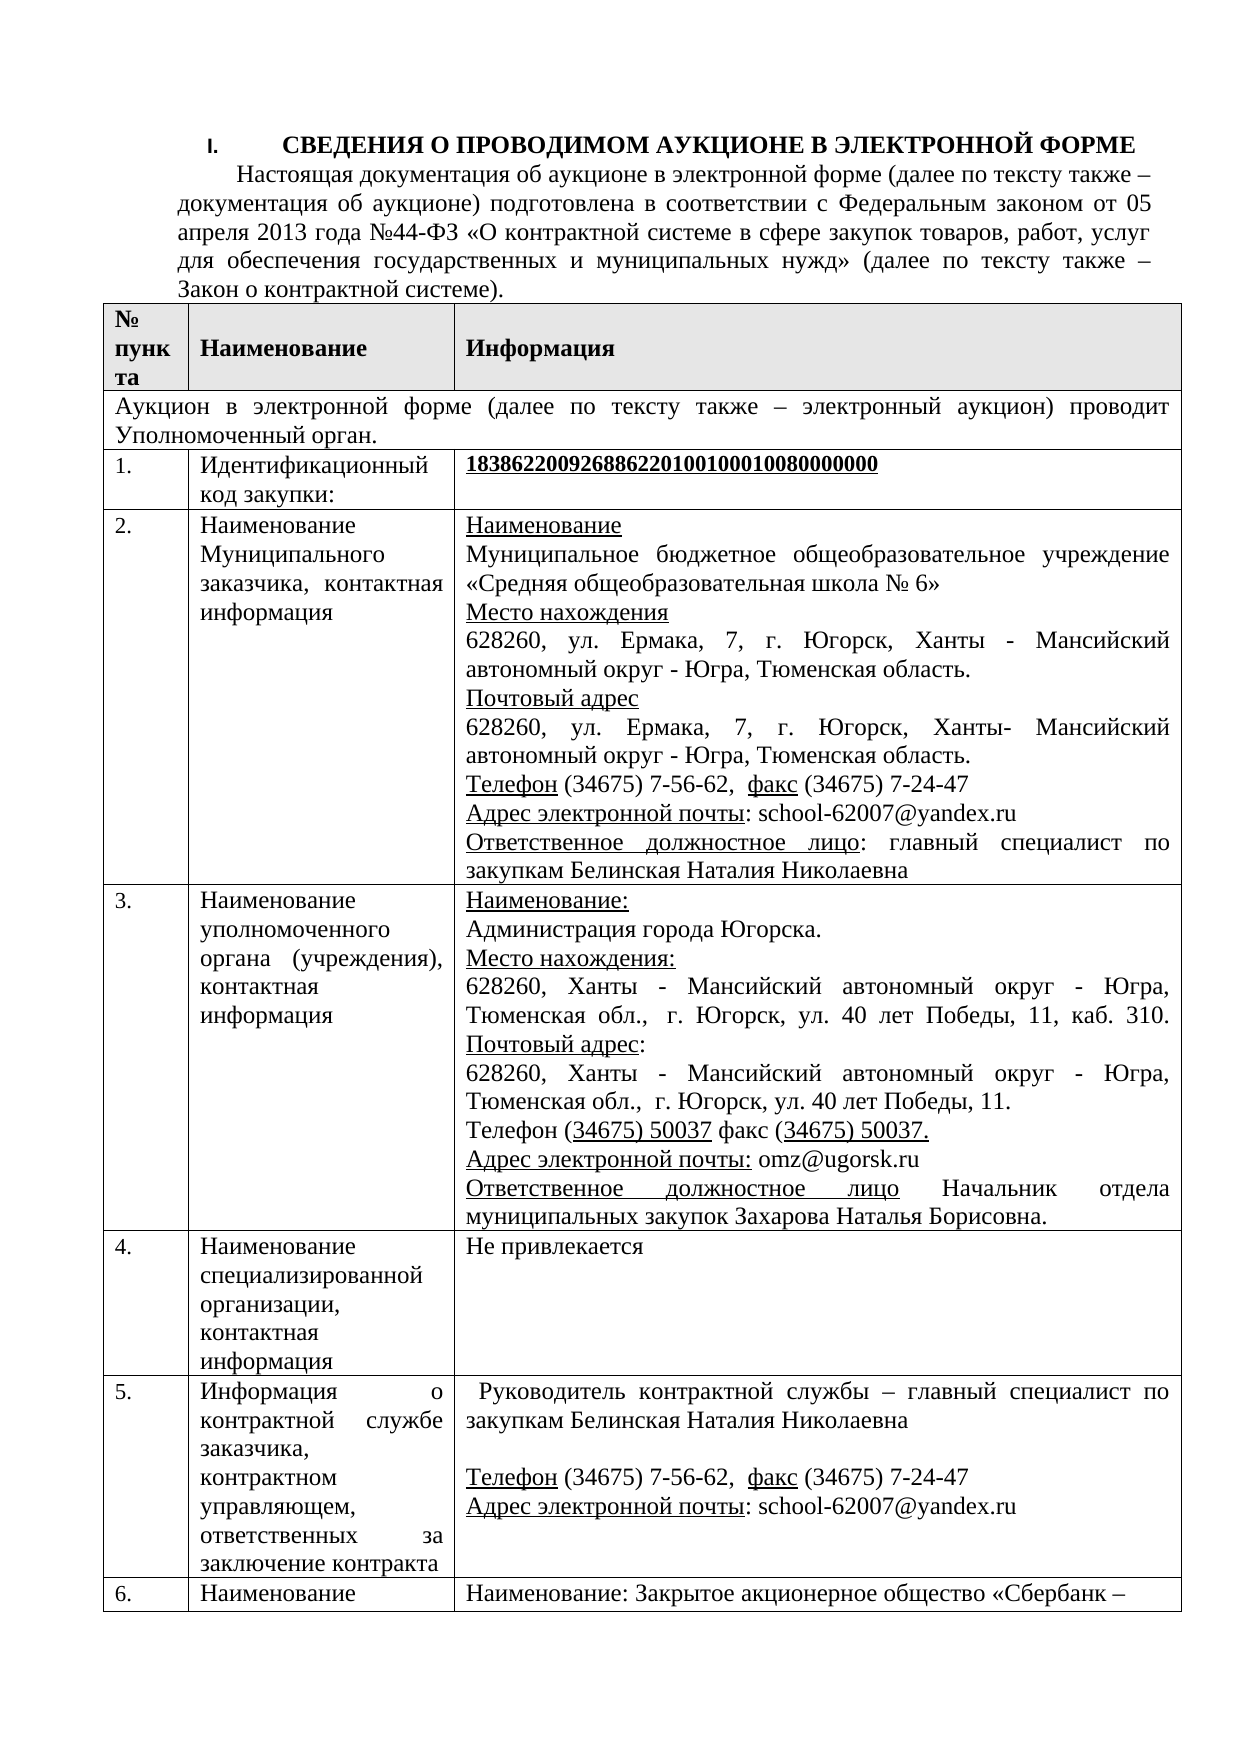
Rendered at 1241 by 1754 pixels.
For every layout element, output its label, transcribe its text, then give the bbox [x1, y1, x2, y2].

table_cell Наименование уполномоченного органа (учреждения), контактная информация [189, 885, 454, 1230]
table_cell Идентификационный код закупки: [189, 450, 454, 509]
table_cell [104, 1231, 188, 1375]
table_cell [104, 1578, 188, 1611]
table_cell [189, 1578, 454, 1611]
table_cell Не привлекается [455, 1231, 1181, 1375]
table_header Информация [455, 304, 1181, 390]
table_cell Информация о контрактной службе заказчика, контрактном управляющем, ответственных за заключение контракта [189, 1376, 454, 1577]
table_header Наименование [189, 304, 454, 390]
table_cell Аукцион в электронной форме (далее по тексту также – электронный аукцион) проводит Уполномоченный орган. [104, 391, 1181, 449]
list СВЕДЕНИЯ О ПРОВОДИМОМ АУКЦИОНЕ В ЭЛЕКТРОННОЙ ФОРМЕ [207, 131, 1152, 159]
table_cell [104, 510, 188, 884]
table_cell [104, 885, 188, 1230]
table_cell Наименование специализированной организации, контактная информация [189, 1231, 454, 1375]
table_cell [104, 450, 188, 509]
table_cell Руководитель контрактной службы – главный специалист по закупкам Белинская Наталия Николаевна Телефон (34675) 7-56-62, факс (34675) 7-24-47 Адрес электронной почты: school-62007@yandex.ru [455, 1376, 1181, 1577]
table_cell [104, 1376, 188, 1577]
table_cell 183862200926886220100100010080000000 [455, 450, 1181, 509]
table_cell Наименование: Администрация города Югорска. Место нахождения: 628260, Ханты - Мансийский автономный округ - Югра, Тюменская обл., г. Югорск, ул. 40 лет Победы, 11, каб. 310. Почтовый адрес: 628260, Ханты - Мансийский автономный округ - Югра, Тюменская обл., г. Югорск, ул. 40 лет Победы, 11. Телефон (34675) 50037 факс (34675) 50037. Адрес электронной почты: omz@ugorsk.ru Ответственное должностное лицо Начальник отдела муниципальных закупок Захарова Наталья Борисовна. [455, 885, 1181, 1230]
table_header № пункта [104, 304, 188, 390]
table_cell Наименование Муниципального заказчика, контактная информация [189, 510, 454, 884]
text Настоящая документация об аукционе в электронной форме (далее по тексту также – документация об аукционе) подготовлена в соответствии с Федеральным законом от 05 апреля 2013 года №44-ФЗ «О контрактной системе в сфере закупок товаров, работ, услуг для обеспечения государственных и муниципальных нужд» (далее по тексту также – Закон о контрактной системе). [177, 159, 1152, 303]
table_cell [455, 1578, 1181, 1611]
table_cell Наименование Муниципальное бюджетное общеобразовательное учреждение «Средняя общеобразовательная школа № 6» Место нахождения 628260, ул. Ермака, 7, г. Югорск, Ханты - Мансийский автономный округ - Югра, Тюменская область. Почтовый адрес 628260, ул. Ермака, 7, г. Югорск, Ханты- Мансийский автономный округ - Югра, Тюменская область. Телефон (34675) 7-56-62, факс (34675) 7-24-47 Адрес электронной почты: school-62007@yandex.ru Ответственное должностное лицо: главный специалист по закупкам Белинская Наталия Николаевна [455, 510, 1181, 884]
